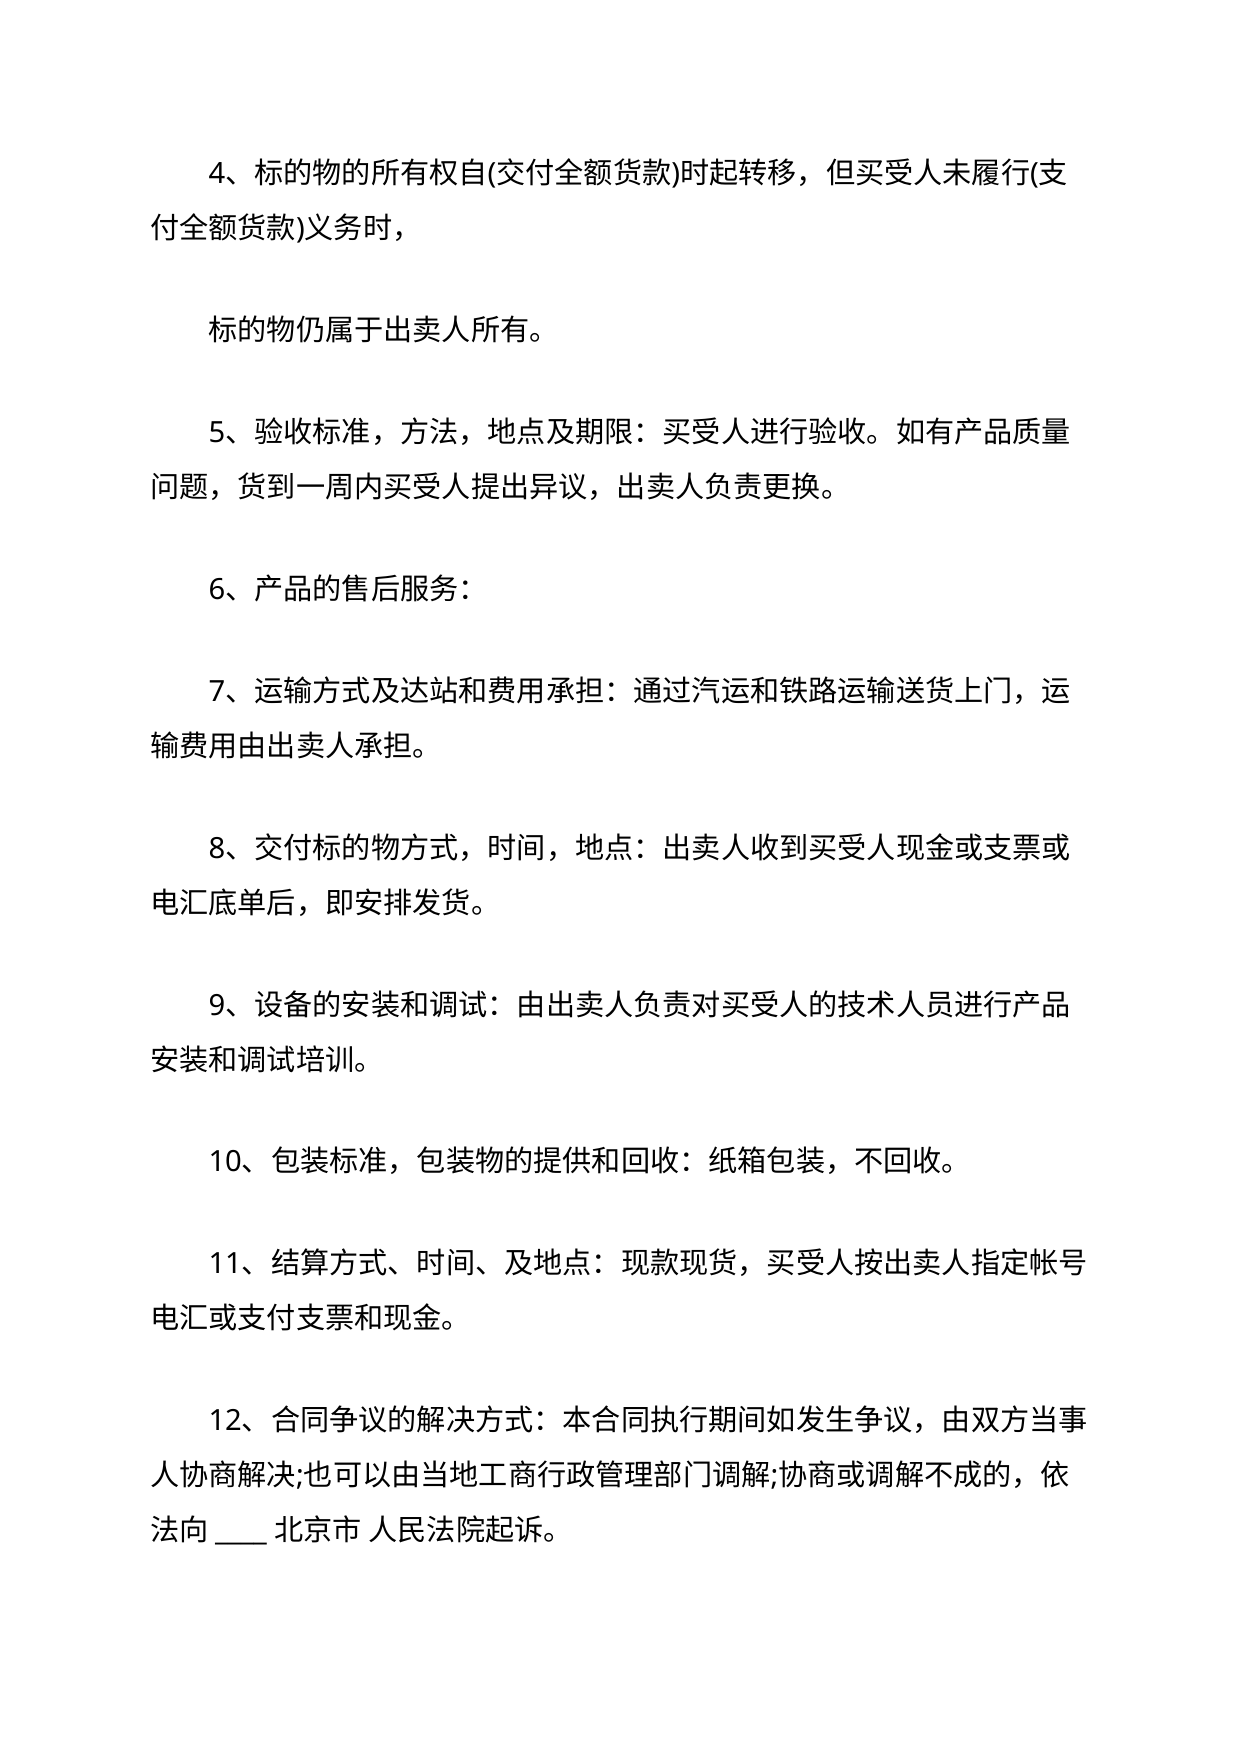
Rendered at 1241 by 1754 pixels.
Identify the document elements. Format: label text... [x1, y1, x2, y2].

text 5、验收标准，方法，地点及期限：买受人进行验收。如有产品质量问题，货到一周内买受人提出异议，出卖人负责更换。 [150, 409, 1090, 506]
text 11、结算方式、时间、及地点：现款现货，买受人按出卖人指定帐号电汇或支付支票和现金。 [150, 1240, 1090, 1337]
text 10、包装标准，包装物的提供和回收：纸箱包装，不回收。 [150, 1138, 1090, 1180]
text 6、产品的售后服务： [150, 566, 1090, 608]
text 4、标的物的所有权自(交付全额货款)时起转移，但买受人未履行(支付全额货款)义务时， [150, 150, 1090, 247]
text 标的物仍属于出卖人所有。 [150, 307, 1090, 349]
text 9、设备的安装和调试：由出卖人负责对买受人的技术人员进行产品安装和调试培训。 [150, 981, 1090, 1078]
text 7、运输方式及达站和费用承担：通过汽运和铁路运输送货上门，运输费用由出卖人承担。 [150, 667, 1090, 765]
text 12、合同争议的解决方式：本合同执行期间如发生争议，由双方当事人协商解决;也可以由当地工商行政管理部门调解;协商或调解不成的，依法向 ____ 北京市 人民法院起诉。 [150, 1397, 1090, 1549]
text 8、交付标的物方式，时间，地点：出卖人收到买受人现金或支票或电汇底单后，即安排发货。 [150, 824, 1090, 922]
